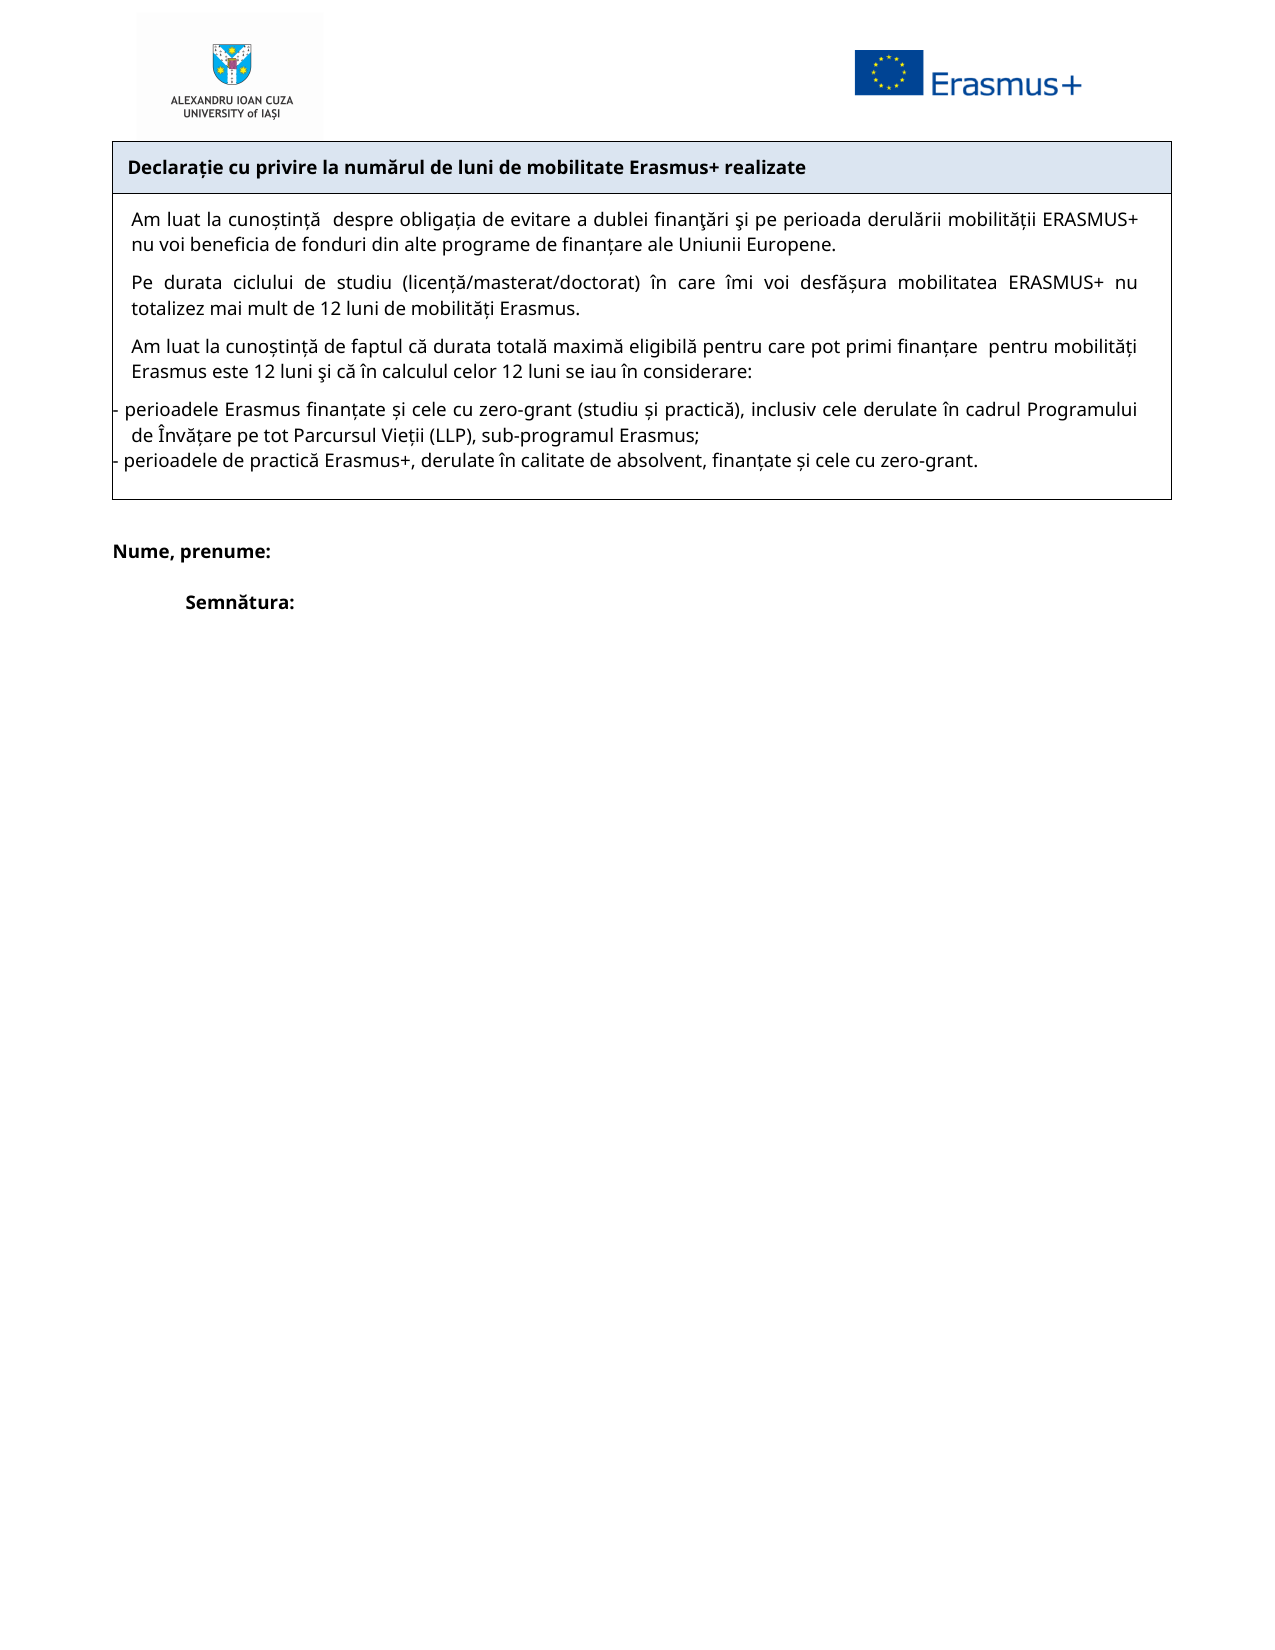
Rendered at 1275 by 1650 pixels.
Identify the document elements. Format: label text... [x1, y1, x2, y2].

table_header Declarație cu privire la numărul de luni de mobilitate Erasmus+ realizate [113, 142, 1171, 193]
picture [136, 12, 324, 141]
list Nume, prenume: [112, 538, 1141, 563]
list Semnătura: [185, 589, 1141, 614]
picture [854, 50, 1082, 96]
table_cell Am luat la cunoștință despre obligația de evitare a dublei finanţări şi pe perioada derulării mobilității ERASMUS+ nu voi beneficia de fonduri din alte programe de finanțare ale Uniunii Europene. Pe durata ciclului de studiu (licență/masterat/doctorat) în care îmi voi desfășura mobilitatea ERASMUS+ nu totalizez mai mult de 12 luni de mobilități Erasmus. Am luat la cunoștință de faptul că durata totală maximă eligibilă pentru care pot primi finanțare pentru mobilități Erasmus este 12 luni şi că în calculul celor 12 luni se iau în considerare: - perioadele Erasmus finanțate și cele cu zero-grant (studiu și practică), inclusiv cele derulate în cadrul Programului de Învățare pe tot Parcursul Vieții (LLP), sub-programul Erasmus; - perioadele de practică Erasmus+, derulate în calitate de absolvent, finanțate și cele cu zero-grant. [113, 194, 1171, 499]
